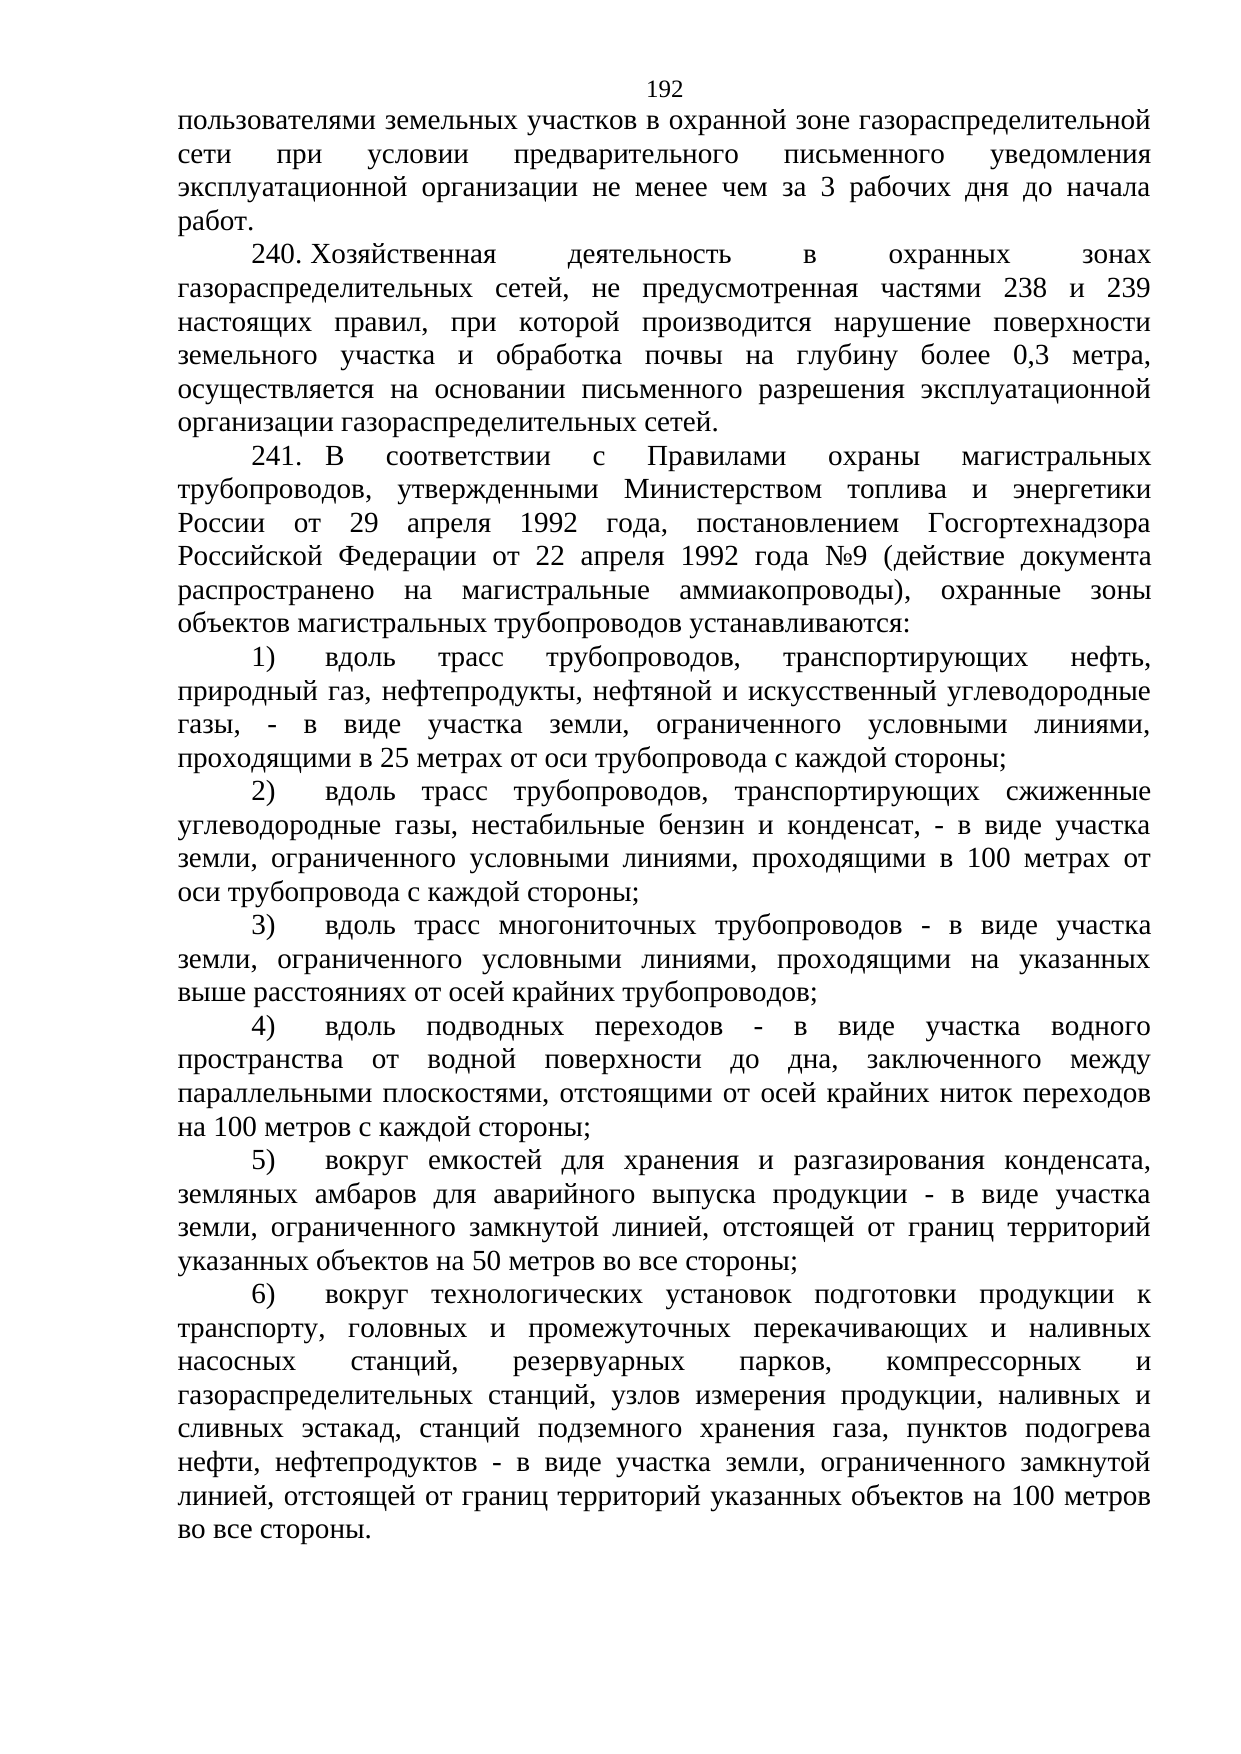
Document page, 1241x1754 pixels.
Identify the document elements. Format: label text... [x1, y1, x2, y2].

list вдоль трасс трубопроводов, транспортирующих нефть, природный газ, нефтепродукты, нефтяной и искусственный углеводородные газы, - в виде участка земли, ограниченного условными линиями, проходящими в 25 метрах от оси трубопровода с каждой стороны; [177, 639, 1152, 773]
list вдоль трасс многониточных трубопроводов - в виде участка земли, ограниченного условными линиями, проходящими на указанных выше расстояниях от осей крайних трубопроводов; [177, 907, 1152, 1008]
list вокруг емкостей для хранения и разгазирования конденсата, земляных амбаров для аварийного выпуска продукции - в виде участка земли, ограниченного замкнутой линией, отстоящей от границ территорий указанных объектов на 50 метров во все стороны; [177, 1142, 1152, 1276]
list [177, 102, 1152, 237]
list Хозяйственная деятельность в охранных зонах газораспределительных сетей, не предусмотренная частями 238 и 239 настоящих правил, при которой производится нарушение поверхности земельного участка и обработка почвы на глубину более 0,3 метра, осуществляется на основании письменного разрешения эксплуатационной организации газораспределительных сетей. [177, 237, 1152, 438]
list вдоль подводных переходов - в виде участка водного пространства от водной поверхности до дна, заключенного между параллельными плоскостями, отстоящими от осей крайних ниток переходов на 100 метров с каждой стороны; [177, 1008, 1152, 1142]
list В соответствии с Правилами охраны магистральных трубопроводов, утвержденными Министерством топлива и энергетики России от , постановлением Госгортехнадзора Российской Федерации от №9 (действие документа распространено на магистральные аммиакопроводы), охранные зоны объектов магистральных трубопроводов устанавливаются: [177, 438, 1152, 639]
list вокруг технологических установок подготовки продукции к транспорту, головных и промежуточных перекачивающих и наливных насосных станций, резервуарных парков, компрессорных и газораспределительных станций, узлов измерения продукции, наливных и сливных эстакад, станций подземного хранения газа, пунктов подогрева нефти, нефтепродуктов - в виде участка земли, ограниченного замкнутой линией, отстоящей от границ территорий указанных объектов на 100 метров во все стороны. [177, 1276, 1152, 1545]
list вдоль трасс трубопроводов, транспортирующих сжиженные углеводородные газы, нестабильные бензин и конденсат, - в виде участка земли, ограниченного условными линиями, проходящими в 100 метрах от оси трубопровода с каждой стороны; [177, 773, 1152, 907]
